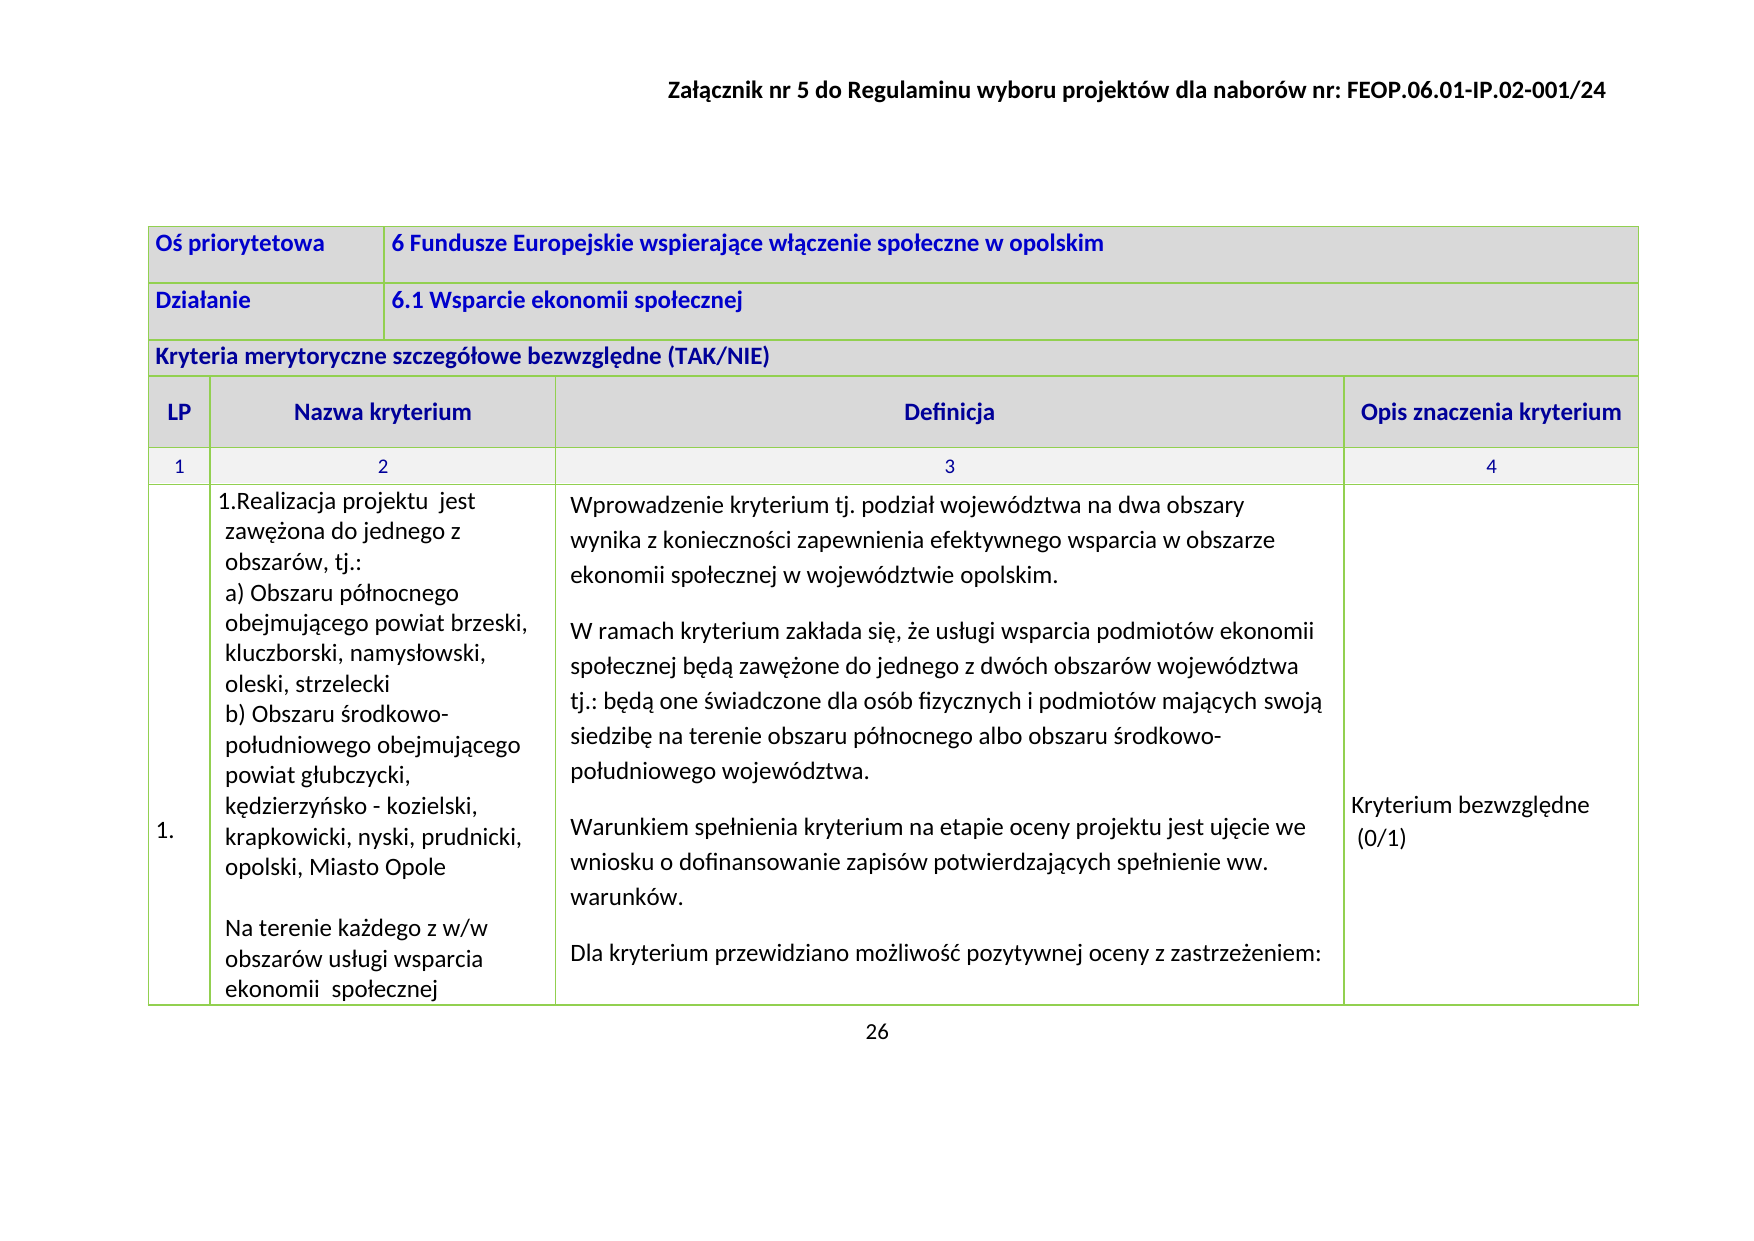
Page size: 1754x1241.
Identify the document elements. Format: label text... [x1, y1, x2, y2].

table_cell Definicja [556, 377, 1343, 447]
table_cell 3 [556, 448, 1343, 483]
table_cell 4 [1345, 448, 1638, 483]
table_header Oś priorytetowa [149, 227, 383, 282]
table_cell LP [149, 377, 209, 447]
table_cell 1. [149, 485, 209, 1004]
table_cell 1 [149, 448, 209, 483]
table_cell Kryterium bezwzględne (0/1) [1345, 485, 1638, 1004]
table_cell Kryteria merytoryczne szczegółowe bezwzględne (TAK/NIE) [149, 341, 1638, 375]
table_cell Opis znaczenia kryterium [1345, 377, 1638, 447]
table_cell 2 [211, 448, 555, 483]
table_cell 1.Realizacja projektu jest zawężona do jednego z obszarów, tj.: Obszaru północnego obejmującego powiat brzeski, kluczborski, namysłowski, oleski, strzelecki Obszaru środkowo- południowego obejmującego powiat głubczycki, kędzierzyńsko - kozielski, krapkowicki, nyski, prudnicki, opolski, Miasto Opole Na terenie każdego z w/w obszarów usługi wsparcia ekonomii społecznej może świadczyć wyłącznie jeden OWES. [211, 485, 555, 1004]
table_cell Działanie [149, 284, 383, 339]
table_cell 6.1 Wsparcie ekonomii społecznej [385, 284, 1638, 339]
table_cell Wprowadzenie kryterium tj. podział województwa na dwa obszary wynika z konieczności zapewnienia efektywnego wsparcia w obszarze ekonomii społecznej w województwie opolskim. W ramach kryterium zakłada się, że usługi wsparcia podmiotów ekonomii społecznej będą zawężone do jednego z dwóch obszarów województwa tj.: będą one świadczone dla osób fizycznych i podmiotów mających swoją siedzibę na terenie obszaru północnego albo obszaru środkowo- południowego województwa. Warunkiem spełnienia kryterium na etapie oceny projektu jest ujęcie we wniosku o dofinansowanie zapisów potwierdzających spełnienie ww. warunków. Dla kryterium przewidziano możliwość pozytywnej oceny z zastrzeżeniem: konieczności spełnienia odnoszących się do tego kryterium warunków jakie musi spełnić projekt, aby móc otrzymać dofinansowanie, lub/i konieczności uzyskania informacji i wyjaśnień wątpliwości dotyczących zapisów wniosku o dofinansowanie projektu. Ocena z zastrzeżeniem skutkować będzie skierowaniem projektu do etapu negocjacji i możliwością korekty wniosku. Kryterium jest weryfikowane na podstawie zapisów wniosku o dofinansowanie i/lub wyjaśnień udzielonych przez Wnioskodawcę i/lub informacji dotyczących projektu pozyskanych w inny sposób. [556, 485, 1343, 1004]
table_cell Nazwa kryterium [211, 377, 555, 447]
table_header 6 Fundusze Europejskie wspierające włączenie społeczne w opolskim [385, 227, 1638, 282]
